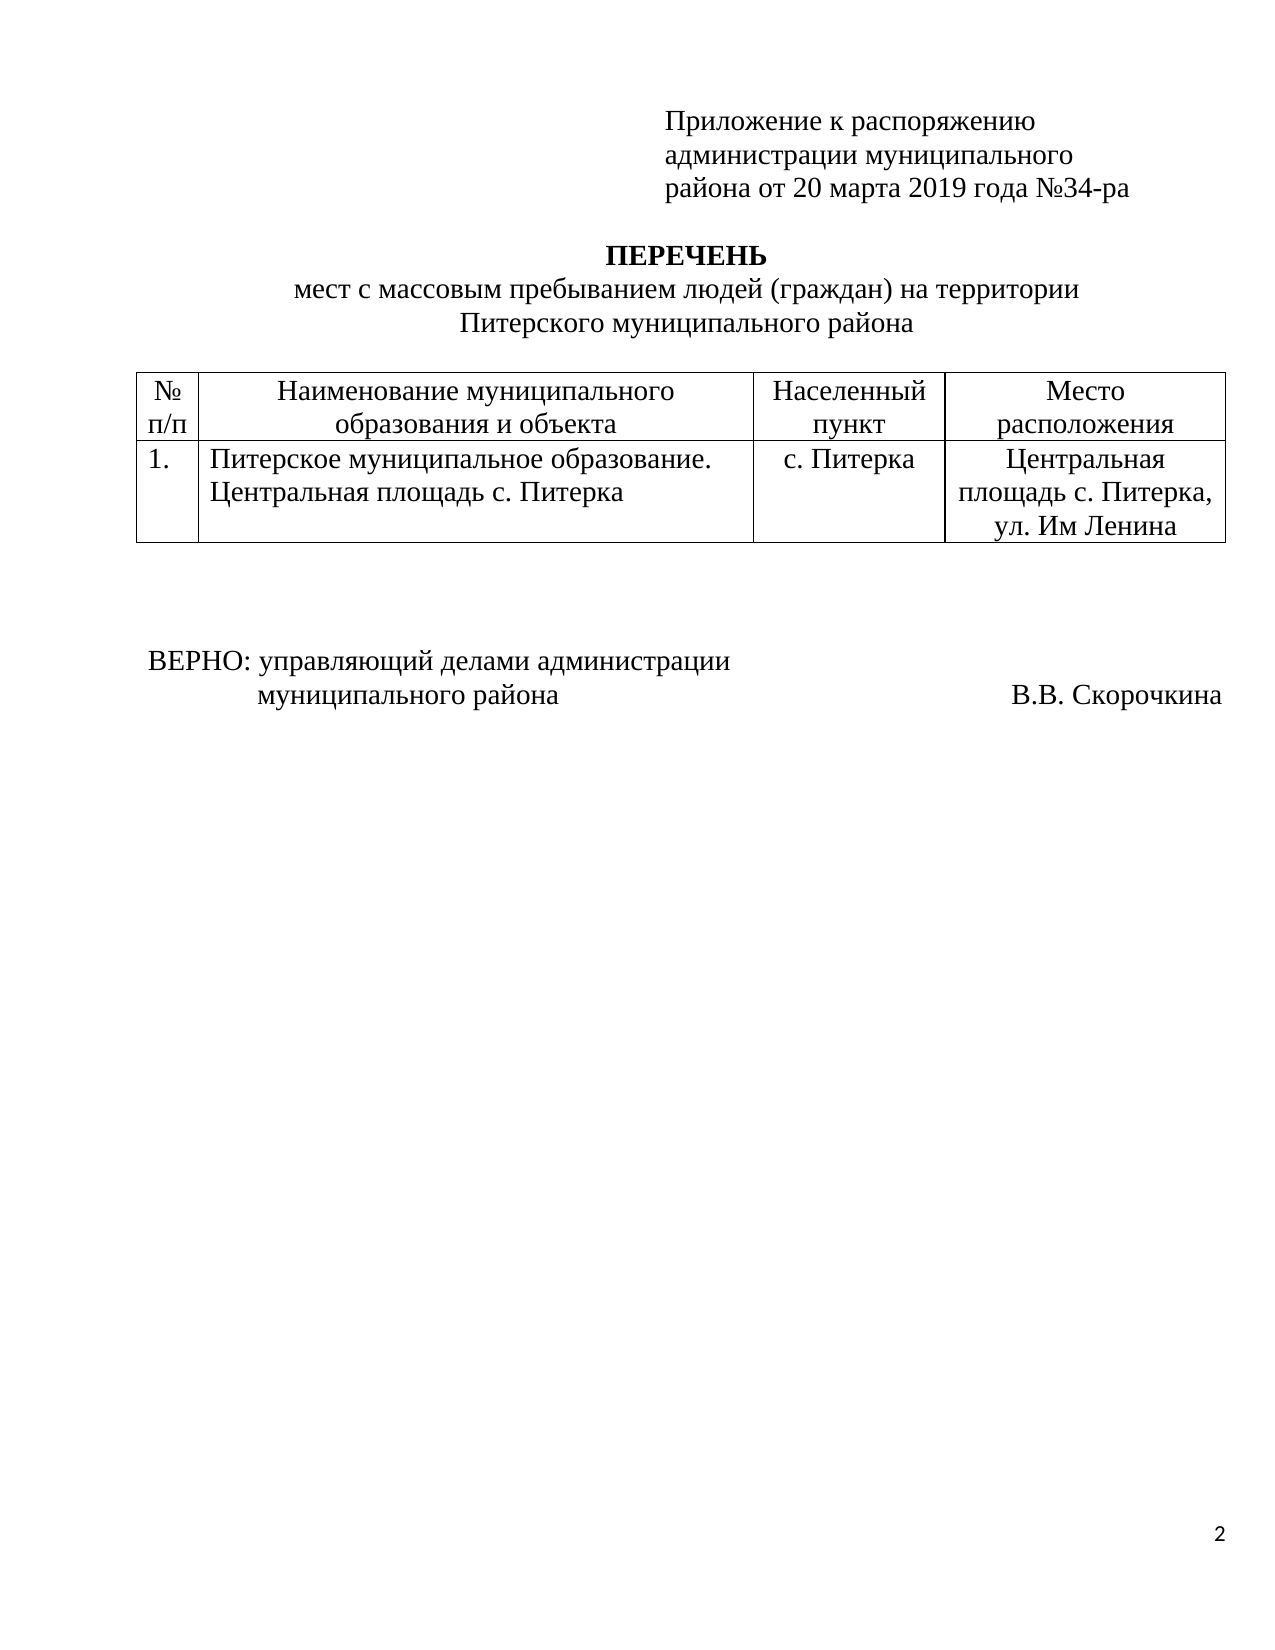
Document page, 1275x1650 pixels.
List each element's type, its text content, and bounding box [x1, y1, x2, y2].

table_header Место расположения [946, 373, 1225, 440]
text мест с массовым пребыванием людей (граждан) на территории [148, 271, 1225, 305]
table_header Населенный пункт [754, 373, 944, 440]
table_cell Питерское муниципальное образование. Центральная площадь с. Питерка [199, 441, 753, 542]
text Питерского муниципального района [148, 305, 1225, 338]
text муниципального района В.В. Скорочкина [148, 677, 1225, 710]
table_header Наименование муниципального образования и объекта [199, 373, 753, 440]
text района от 20 марта 2019 года №34-ра [664, 171, 1225, 204]
table_cell с. Питерка [754, 441, 944, 542]
text ПЕРЕЧЕНЬ [148, 238, 1225, 271]
table_header № п/п [137, 373, 198, 440]
text Приложение к распоряжению администрации муниципального [664, 103, 1225, 171]
table_cell Центральная площадь с. Питерка, ул. Им Ленина [946, 441, 1225, 542]
table_cell 1. [137, 441, 198, 542]
text ВЕРНО: управляющий делами администрации [148, 643, 1225, 677]
